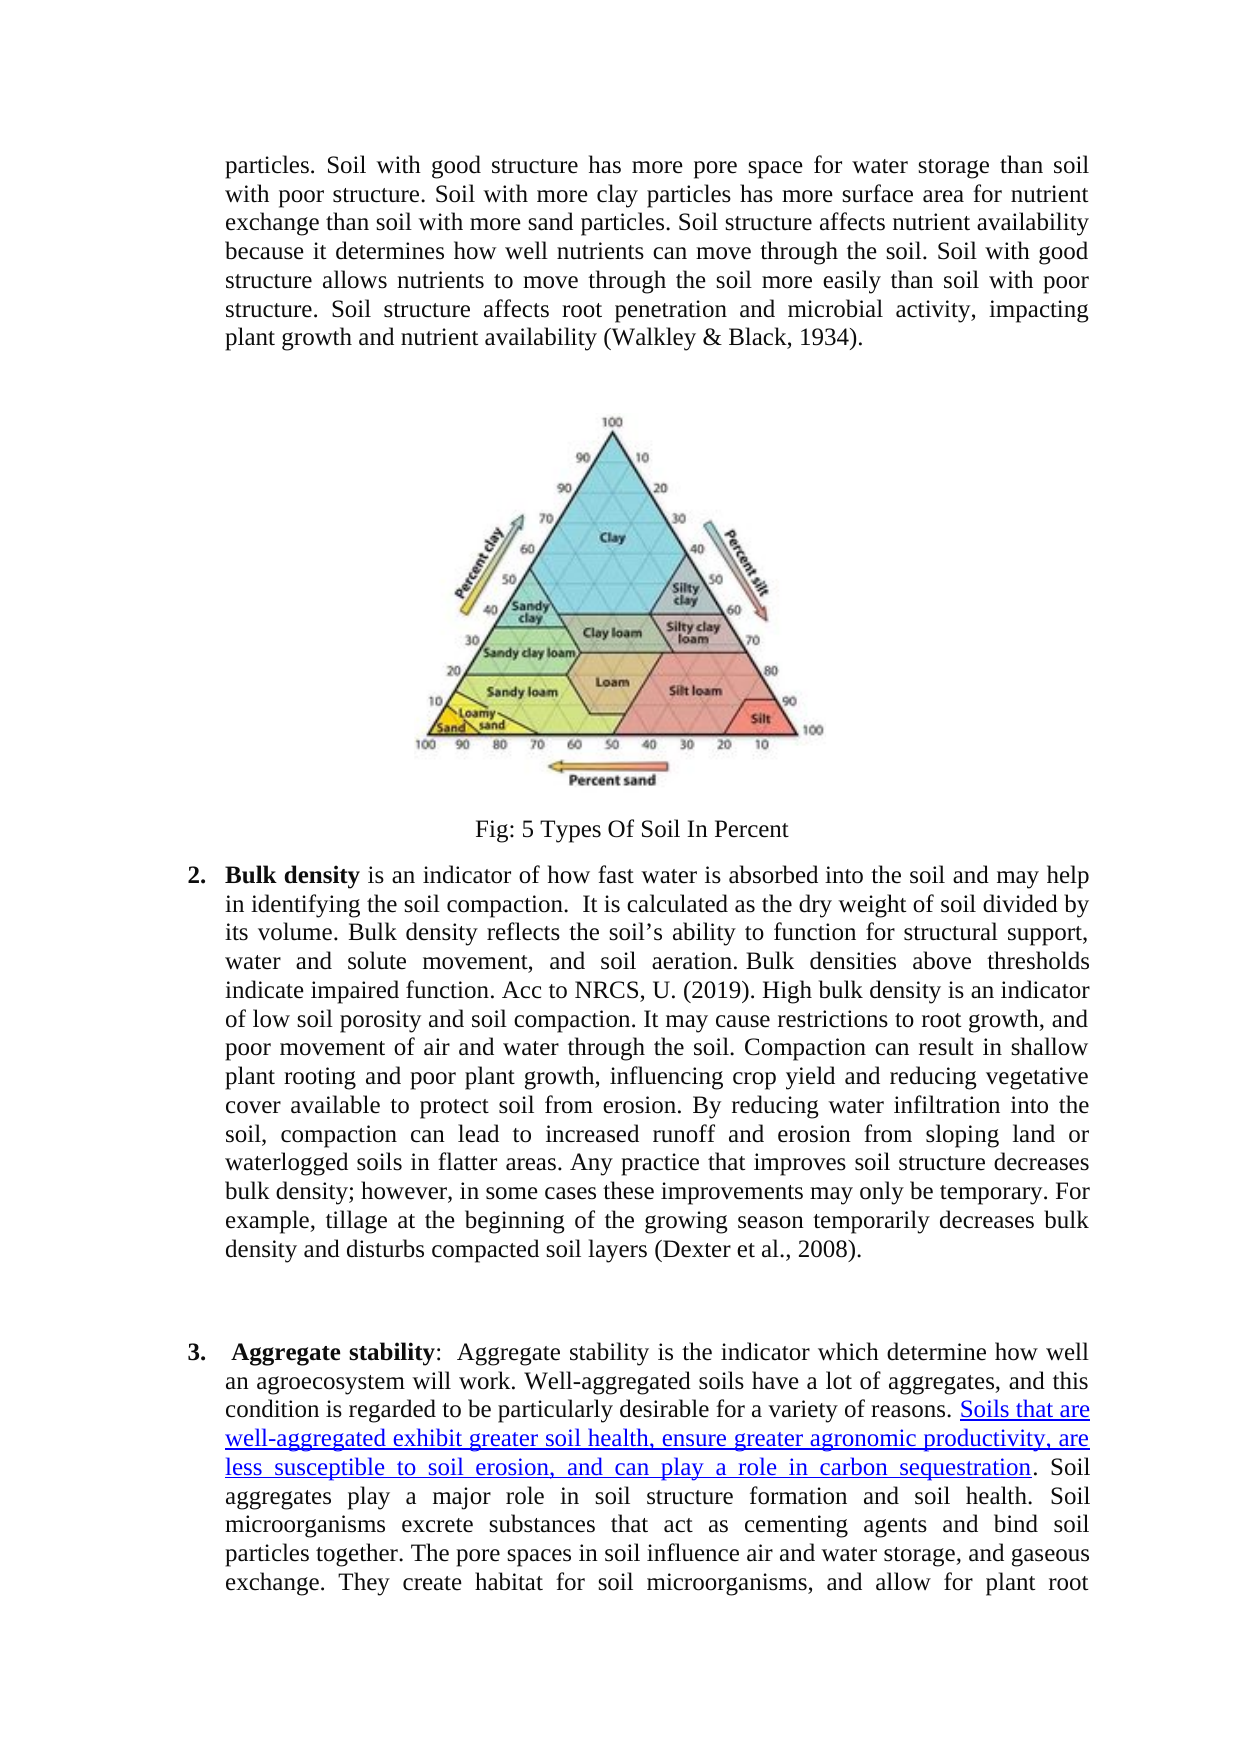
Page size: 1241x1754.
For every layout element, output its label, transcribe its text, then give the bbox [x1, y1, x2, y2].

text Fig: 5 Types Of Soil In Percent [150, 814, 1090, 843]
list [187, 1337, 1090, 1596]
list Bulk density is an indicator of how fast water is absorbed into the soil and may help in identifying the soil compaction. It is calculated as the dry weight of soil divided by its volume. Bulk density reflects the soil’s ability to function for structural support, water and solute movement, and soil aeration. Bulk densities above thresholds indicate impaired function. Acc to NRCS, U. (2019). High bulk density is an indicator of low soil porosity and soil compaction. It may cause restrictions to root growth, and poor movement of air and water through the soil. Compaction can result in shallow plant rooting and poor plant growth, influencing crop yield and reducing vegetative cover available to protect soil from erosion. By reducing water infiltration into the soil, compaction can lead to increased runoff and erosion from sloping land or waterlogged soils in flatter areas. Any practice that improves soil structure decreases bulk density; however, in some cases these improvements may only be temporary. For example, tillage at the beginning of the growing season temporarily decreases bulk density and disturbs compacted soil layers (Dexter et al., 2008). [187, 860, 1090, 1262]
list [187, 150, 1090, 351]
picture [413, 413, 827, 798]
